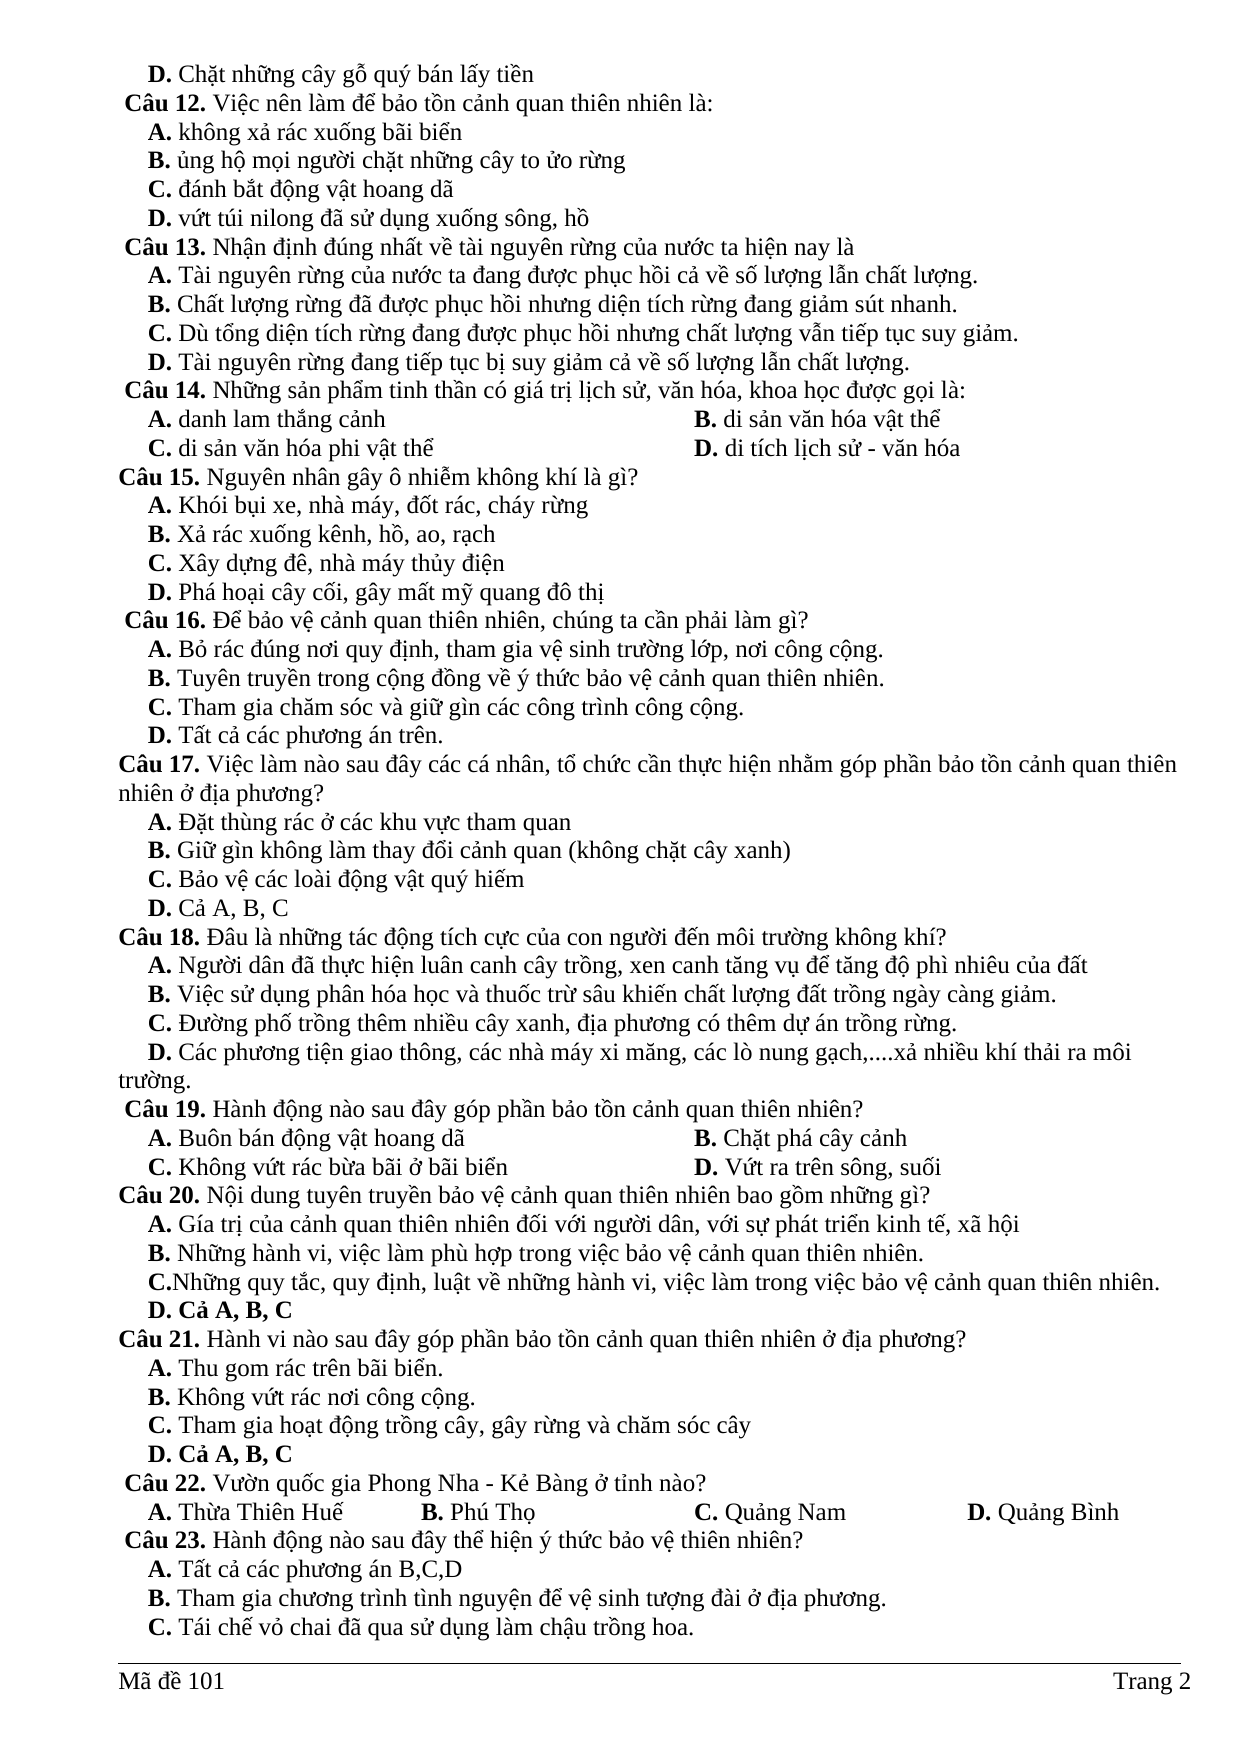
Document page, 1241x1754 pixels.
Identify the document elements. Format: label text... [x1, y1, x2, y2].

text Câu 16. Để bảo vệ cảnh quan thiên nhiên, chúng ta cần phải làm gì? [124, 605, 1175, 634]
text D. Cả A, B, C [118, 1295, 1181, 1324]
text C. di sản văn hóa phi vật thể D. di tích lịch sử - văn hóa [118, 433, 1181, 462]
text Câu 22. Vườn quốc gia Phong Nha - Kẻ Bàng ở tỉnh nào? [124, 1468, 1175, 1497]
text Câu 21. Hành vi nào sau đây góp phần bảo tồn cảnh quan thiên nhiên ở địa phương? [118, 1324, 1181, 1353]
text C. Tái chế vỏ chai đã qua sử dụng làm chậu trồng hoa. [118, 1612, 1181, 1640]
text D. Tất cả các phương án trên. [118, 720, 1181, 749]
text Câu 13. Nhận định đúng nhất về tài nguyên rừng của nước ta hiện nay là [124, 232, 1175, 260]
text D. Cả A, B, C [118, 1439, 1181, 1468]
text C. Xây dựng đê, nhà máy thủy điện [118, 548, 1181, 577]
text B. Giữ gìn không làm thay đổi cảnh quan (không chặt cây xanh) [118, 835, 1181, 864]
text C. Dù tổng diện tích rừng đang được phục hồi nhưng chất lượng vẫn tiếp tục suy giảm. [118, 318, 1181, 347]
text Câu 23. Hành động nào sau đây thể hiện ý thức bảo vệ thiên nhiên? [124, 1525, 1175, 1554]
text D. Cả A, B, C [118, 893, 1181, 922]
text B. Tuyên truyền trong cộng đồng về ý thức bảo vệ cảnh quan thiên nhiên. [118, 663, 1181, 692]
text D. vứt túi nilong đã sử dụng xuống sông, hồ [118, 203, 1181, 232]
text B. ủng hộ mọi người chặt những cây to ửo rừng [118, 145, 1181, 174]
text Câu 14. Những sản phẩm tinh thần có giá trị lịch sử, văn hóa, khoa học được gọi là: [124, 375, 1175, 404]
text D. Phá hoại cây cối, gây mất mỹ quang đô thị [118, 577, 1181, 605]
text A. Bỏ rác đúng nơi quy định, tham gia vệ sinh trường lớp, nơi công cộng. [118, 634, 1181, 663]
text Câu 17. Việc làm nào sau đây các cá nhân, tổ chức cần thực hiện nhằm góp phần bảo tồn cảnh quan thiên nhiên ở địa phương? [118, 749, 1181, 807]
text A. Đặt thùng rác ở các khu vực tham quan [118, 807, 1181, 835]
text D. Tài nguyên rừng đang tiếp tục bị suy giảm cả về số lượng lẫn chất lượng. [118, 347, 1181, 375]
text C. Bảo vệ các loài động vật quý hiếm [118, 864, 1181, 893]
text Câu 19. Hành động nào sau đây góp phần bảo tồn cảnh quan thiên nhiên? [124, 1094, 1175, 1123]
text B. Xả rác xuống kênh, hồ, ao, rạch [118, 519, 1181, 548]
text B. Tham gia chương trình tình nguyện để vệ sinh tượng đài ở địa phương. [118, 1583, 1181, 1612]
text C. Không vứt rác bừa bãi ở bãi biển D. Vứt ra trên sông, suối [118, 1152, 1181, 1180]
text Câu 12. Việc nên làm để bảo tồn cảnh quan thiên nhiên là: [124, 88, 1175, 117]
text A. Tài nguyên rừng của nước ta đang được phục hồi cả về số lượng lẫn chất lượng. [118, 260, 1181, 289]
text B. Không vứt rác nơi công cộng. [118, 1382, 1181, 1410]
text B. Việc sử dụng phân hóa học và thuốc trừ sâu khiến chất lượng đất trồng ngày càng giảm. [118, 979, 1181, 1008]
text C. Tham gia hoạt động trồng cây, gây rừng và chăm sóc cây [118, 1410, 1181, 1439]
text B. Chất lượng rừng đã được phục hồi nhưng diện tích rừng đang giảm sút nhanh. [118, 289, 1181, 318]
text A. Tất cả các phương án B,C,D [118, 1554, 1181, 1583]
text Câu 18. Đâu là những tác động tích cực của con người đến môi trường không khí? [118, 922, 1181, 950]
text B. Những hành vi, việc làm phù hợp trong việc bảo vệ cảnh quan thiên nhiên. [118, 1238, 1181, 1267]
text Câu 20. Nội dung tuyên truyền bảo vệ cảnh quan thiên nhiên bao gồm những gì? [118, 1180, 1181, 1209]
text A. Thừa Thiên Huế B. Phú Thọ C. Quảng Nam D. Quảng Bình [118, 1497, 1181, 1525]
text A. Khói bụi xe, nhà máy, đốt rác, cháy rừng [118, 490, 1181, 519]
text A. Buôn bán động vật hoang dã B. Chặt phá cây cảnh [118, 1123, 1181, 1152]
text A. Người dân đã thực hiện luân canh cây trồng, xen canh tăng vụ để tăng độ phì nhiêu của đất [118, 950, 1181, 979]
text C. đánh bắt động vật hoang dã [118, 174, 1181, 203]
text Câu 15. Nguyên nhân gây ô nhiễm không khí là gì? [118, 462, 1181, 490]
text A. Gía trị của cảnh quan thiên nhiên đối với người dân, với sự phát triển kinh tế, xã hội [118, 1209, 1181, 1238]
text D. Các phương tiện giao thông, các nhà máy xi măng, các lò nung gạch,....xả nhiều khí thải ra môi trường. [118, 1037, 1181, 1094]
text C. Tham gia chăm sóc và giữ gìn các công trình công cộng. [118, 692, 1181, 720]
text A. không xả rác xuống bãi biển [118, 117, 1181, 145]
text D. Chặt những cây gỗ quý bán lấy tiền [118, 59, 1181, 88]
text C.Những quy tắc, quy định, luật về những hành vi, việc làm trong việc bảo vệ cảnh quan thiên nhiên. [118, 1267, 1181, 1295]
text A. Thu gom rác trên bãi biển. [118, 1353, 1181, 1382]
text C. Đường phố trồng thêm nhiều cây xanh, địa phương có thêm dự án trồng rừng. [118, 1008, 1181, 1037]
text A. danh lam thắng cảnh B. di sản văn hóa vật thể [118, 404, 1181, 433]
